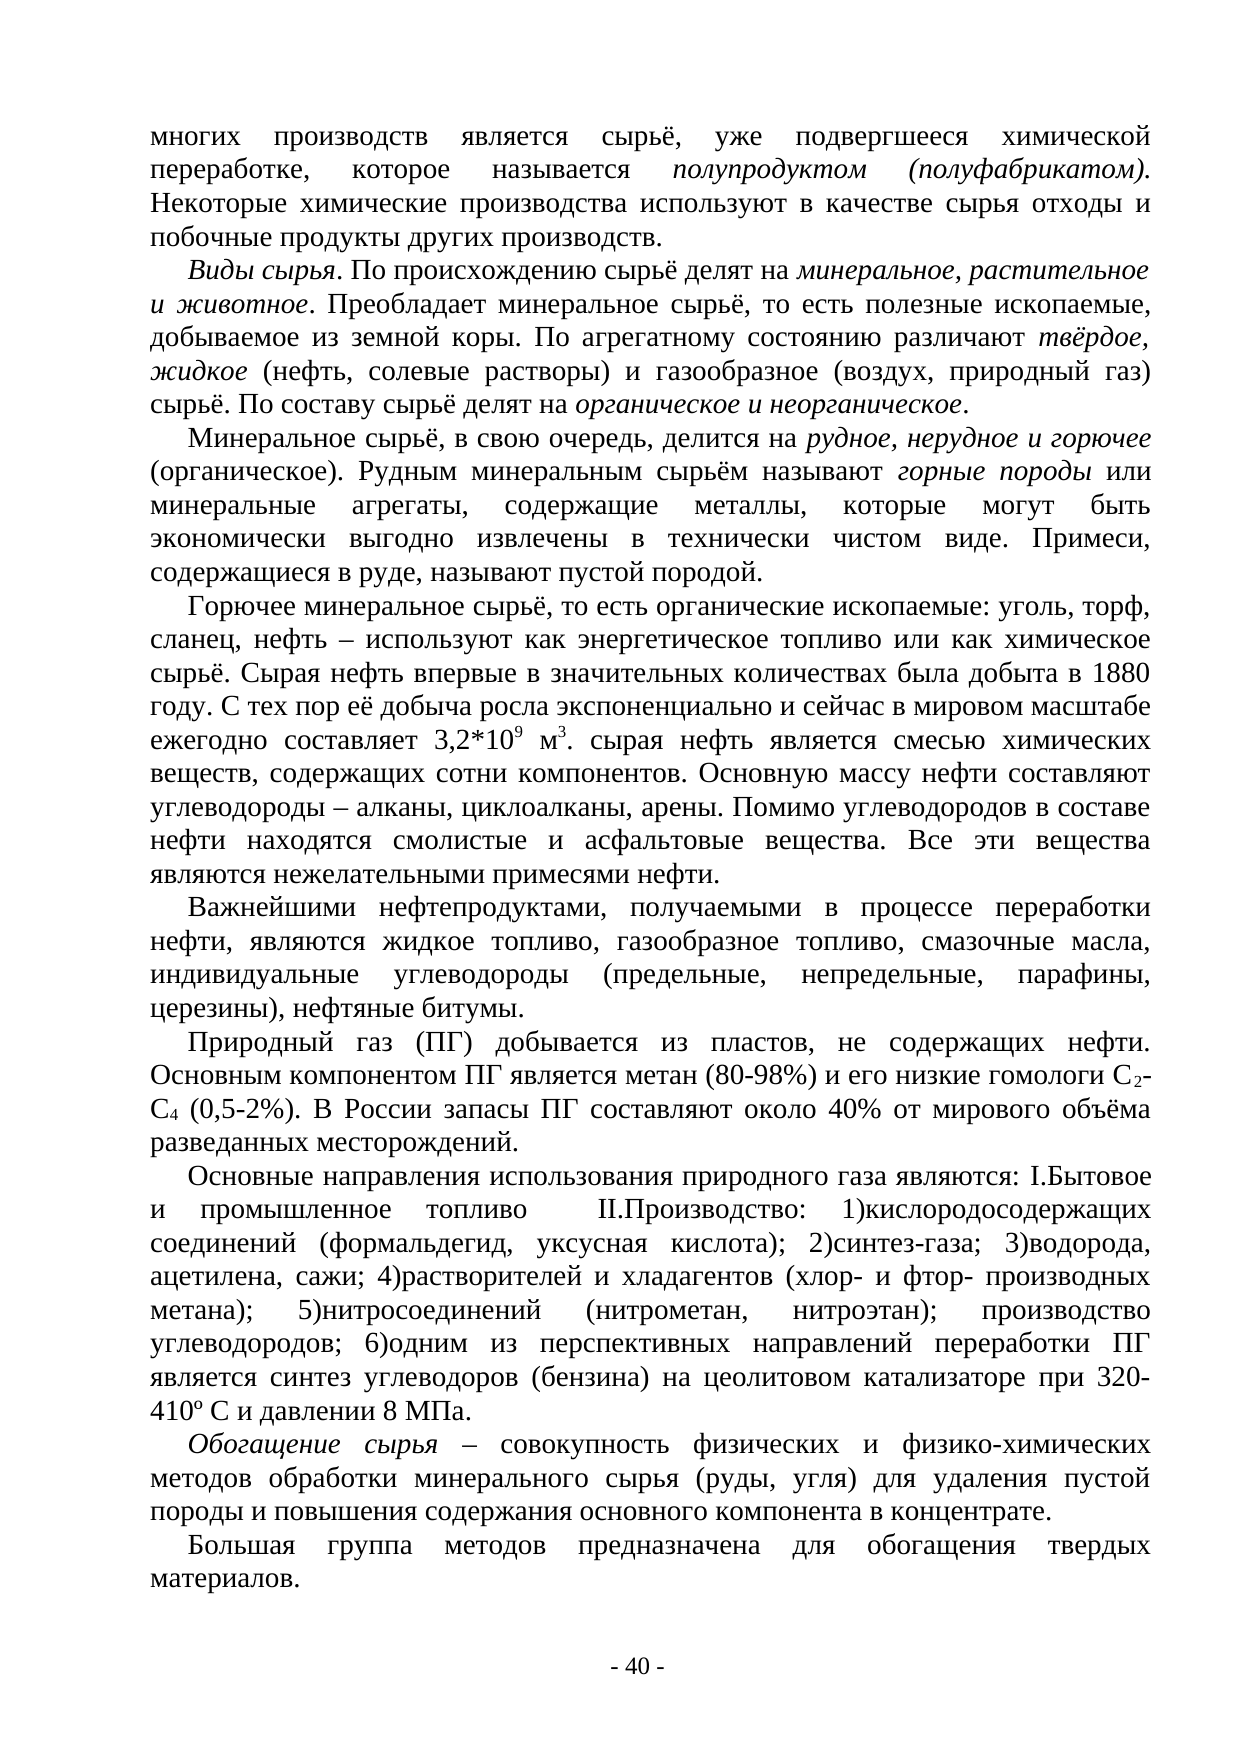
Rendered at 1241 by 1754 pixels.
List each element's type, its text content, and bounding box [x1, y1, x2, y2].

text Основные направления использования природного газа являются: I.Бытовое и промышленное топливо II.Производство: 1)кислородосодержащих соединений (формальдегид, уксусная кислота); 2)синтез-газа; 3)водорода, ацетилена, сажи; 4)растворителей и хладагентов (хлор- и фтор- производных метана); 5)нитросоединений (нитрометан, нитроэтан); производство углеводородов; 6)одним из перспективных направлений переработки ПГ является синтез углеводоров (бензина) на цеолитовом катализаторе при 320-410º С и давлении 8 МПа. [150, 1158, 1152, 1426]
text Обогащение сырья – совокупность физических и физико-химических методов обработки минерального сырья (руды, угля) для удаления пустой породы и повышения содержания основного компонента в концентрате. [150, 1426, 1152, 1527]
text Природный газ (ПГ) добывается из пластов, не содержащих нефти. Основным компонентом ПГ является метан (80-98%) и его низкие гомологи С2-С4 (0,5-2%). В России запасы ПГ составляют около 40% от мирового объёма разведанных месторождений. [150, 1024, 1152, 1158]
text Большая группа методов предназначена для обогащения твердых материалов. [150, 1527, 1152, 1594]
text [150, 118, 1152, 252]
text Виды сырья. По происхождению сырьё делят на минеральное, растительное и животное. Преобладает минеральное сырьё, то есть полезные ископаемые, добываемое из земной коры. По агрегатному состоянию различают твёрдое, жидкое (нефть, солевые растворы) и газообразное (воздух, природный газ) сырьё. По составу сырьё делят на органическое и неорганическое. [150, 252, 1152, 420]
text Важнейшими нефтепродуктами, получаемыми в процессе переработки нефти, являются жидкое топливо, газообразное топливо, смазочные масла, индивидуальные углеводороды (предельные, непредельные, парафины, церезины), нефтяные битумы. [150, 889, 1152, 1024]
text Горючее минеральное сырьё, то есть органические ископаемые: уголь, торф, сланец, нефть – используют как энергетическое топливо или как химическое сырьё. Сырая нефть впервые в значительных количествах была добыта в 1880 году. С тех пор её добыча росла экспоненциально и сейчас в мировом масштабе ежегодно составляет 3,2*109 м3. сырая нефть является смесью химических веществ, содержащих сотни компонентов. Основную массу нефти составляют углеводороды – алканы, циклоалканы, арены. Помимо углеводородов в составе нефти находятся смолистые и асфальтовые вещества. Все эти вещества являются нежелательными примесями нефти. [150, 588, 1152, 889]
text Минеральное сырьё, в свою очередь, делится на рудное, нерудное и горючее (органическое). Рудным минеральным сырьём называют горные породы или минеральные агрегаты, содержащие металлы, которые могут быть экономически выгодно извлечены в технически чистом виде. Примеси, содержащиеся в руде, называют пустой породой. [150, 420, 1152, 588]
